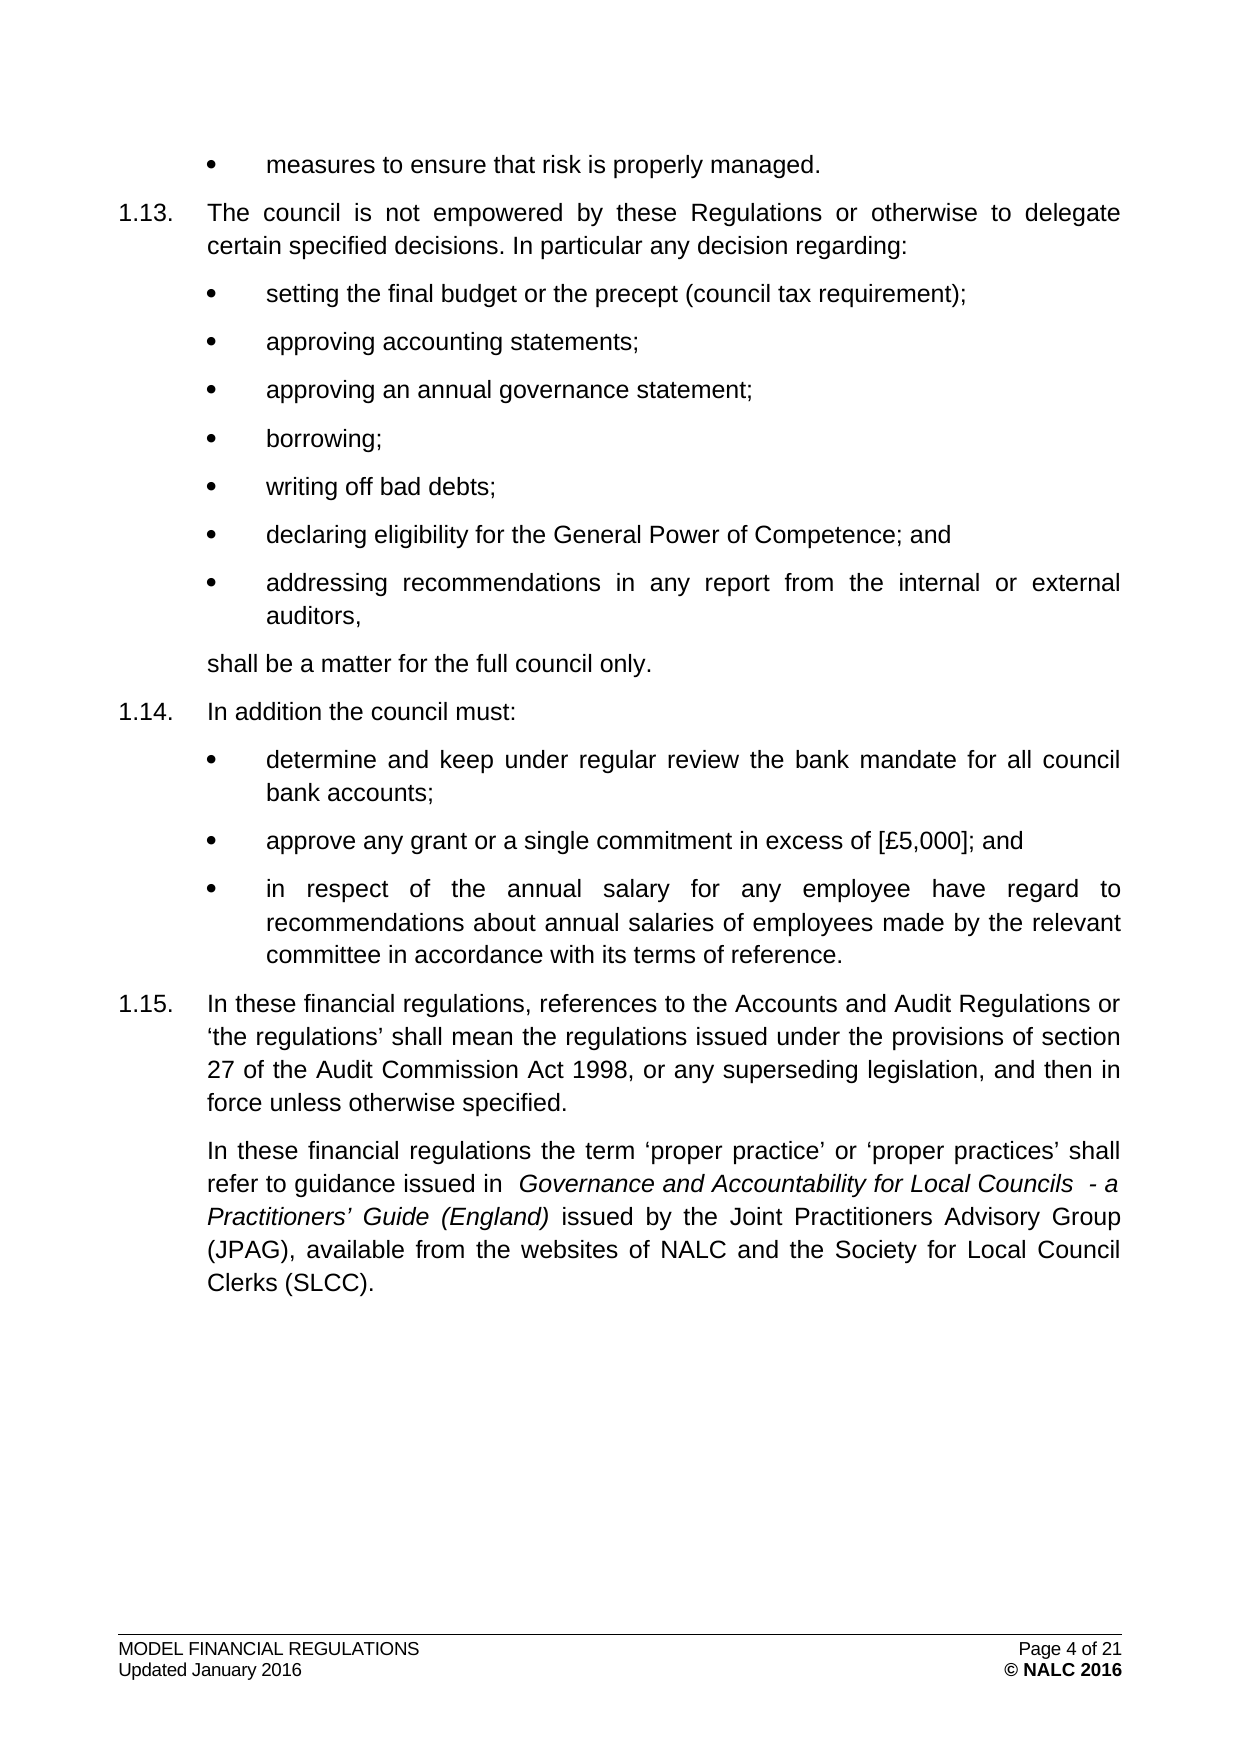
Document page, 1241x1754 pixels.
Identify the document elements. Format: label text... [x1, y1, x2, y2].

list writing off bad debts; [207, 472, 1122, 501]
list declaring eligibility for the General Power of Competence; and [207, 520, 1122, 549]
list setting the final budget or the precept (council tax requirement); [207, 279, 1122, 308]
list In addition the council must: [118, 697, 1122, 726]
list measures to ensure that risk is properly managed. [207, 150, 1122, 179]
text In these financial regulations the term ‘proper practice’ or ‘proper practices’ shall refer to guidance issued in Governance and Accountability for Local Councils - a Practitioners’ Guide (England) issued by the Joint Practitioners Advisory Group (JPAG), available from the websites of NALC and the Society for Local Council Clerks (SLCC). [207, 1136, 1122, 1296]
list The council is not empowered by these Regulations or otherwise to delegate certain specified decisions. In particular any decision regarding: [118, 198, 1122, 260]
list approve any grant or a single commitment in excess of [£5,000]; and [207, 826, 1122, 855]
list determine and keep under regular review the bank mandate for all council bank accounts; [207, 745, 1122, 807]
list approving an annual governance statement; [207, 375, 1122, 404]
list addressing recommendations in any report from the internal or external auditors, [207, 568, 1122, 630]
list In these financial regulations, references to the Accounts and Audit Regulations or ‘the regulations’ shall mean the regulations issued under the provisions of section 27 of the Audit Commission Act 1998, or any superseding legislation, and then in force unless otherwise specified. [118, 988, 1122, 1116]
list approving accounting statements; [207, 327, 1122, 356]
text shall be a matter for the full council only. [207, 649, 1122, 678]
list in respect of the annual salary for any employee have regard to recommendations about annual salaries of employees made by the relevant committee in accordance with its terms of reference. [207, 874, 1122, 969]
list borrowing; [207, 423, 1122, 452]
